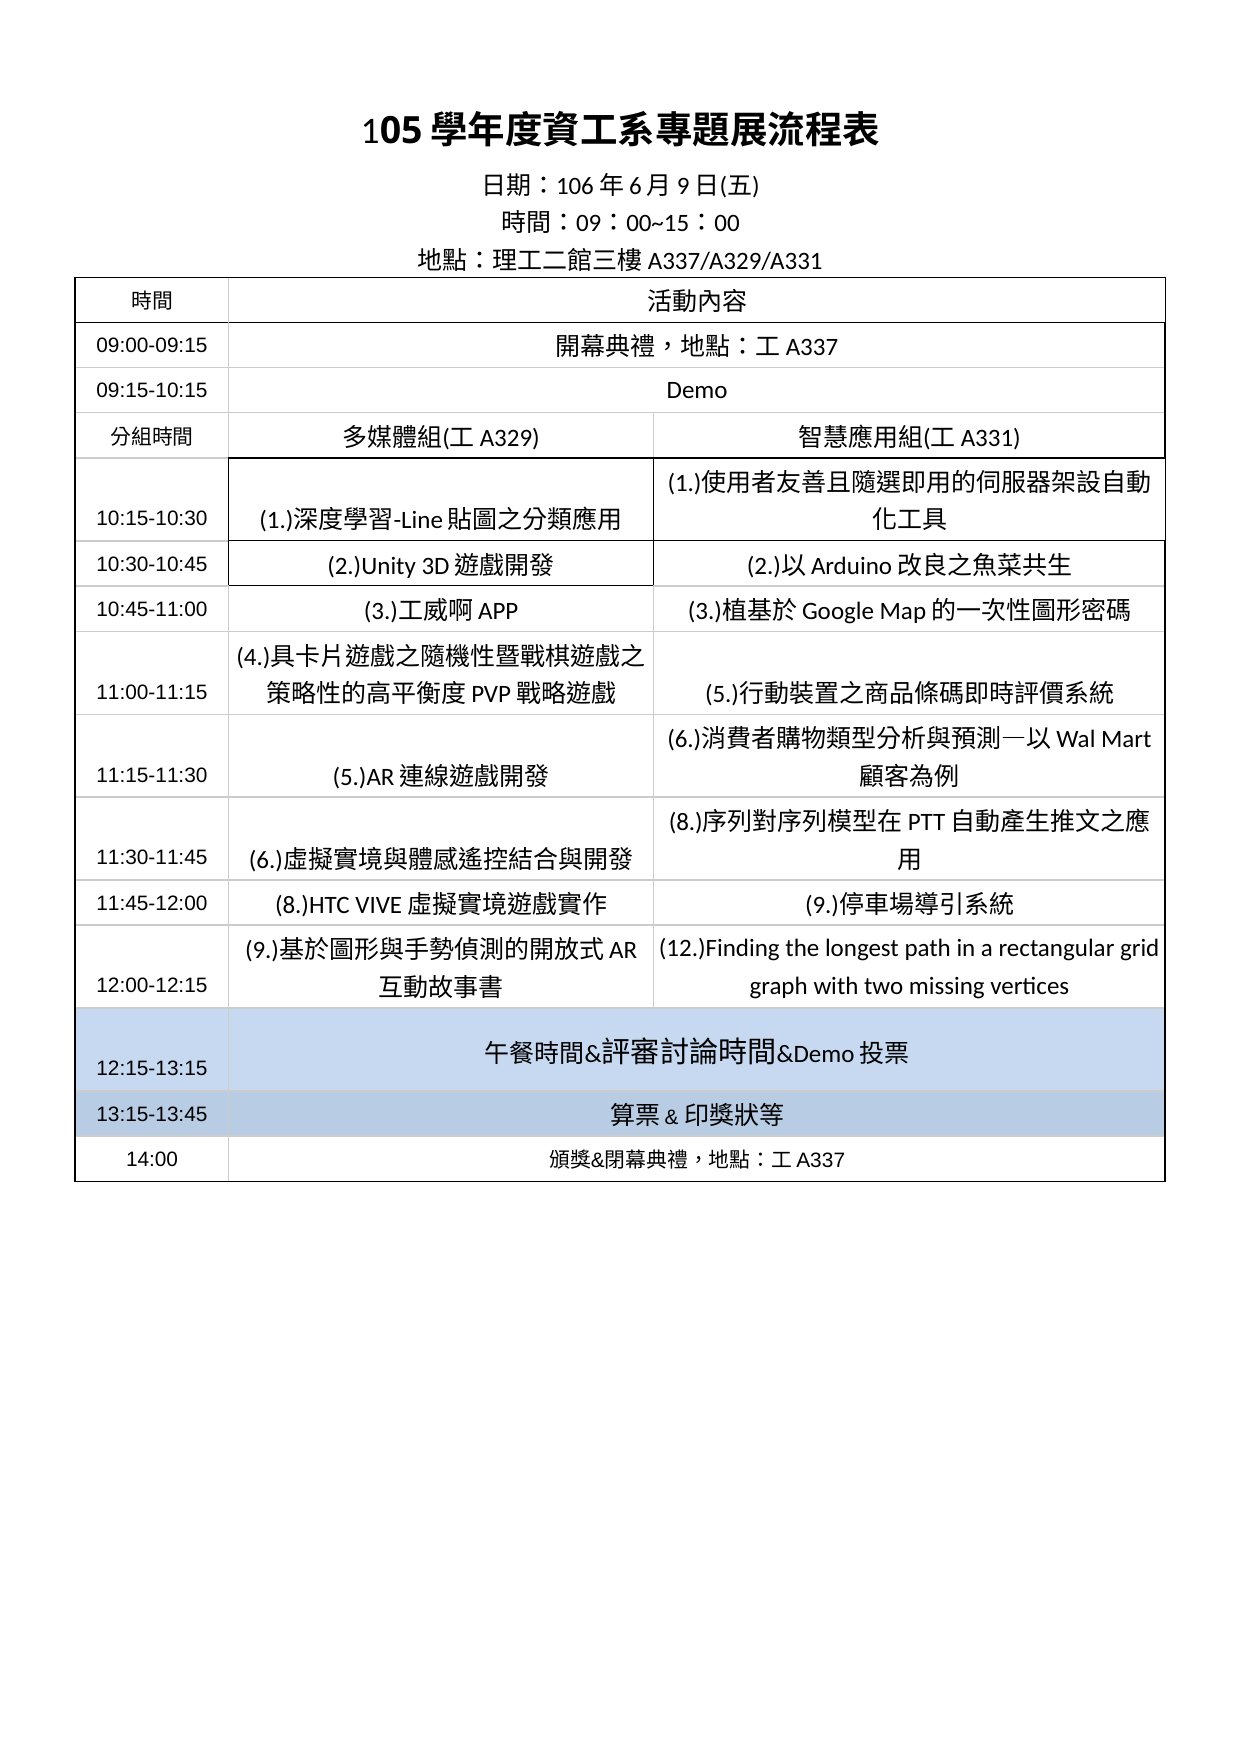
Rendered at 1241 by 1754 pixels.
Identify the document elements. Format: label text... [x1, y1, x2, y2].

text 地點：理工二館三樓A337/A329/A331 [75, 239, 1165, 277]
table_cell 多媒體組(工A329) [229, 413, 653, 457]
table_header 時間 [76, 278, 228, 322]
table_cell 09:00-09:15 [76, 323, 228, 367]
table_cell (8.)序列對序列模型在PTT自動產生推文之應用 [654, 798, 1164, 879]
table_cell (2.)Unity 3D遊戲開發 [229, 541, 653, 585]
table_cell 智慧應用組(工A331) [654, 413, 1164, 457]
table_cell 11:45-12:00 [76, 881, 228, 924]
table_cell (6.)消費者購物類型分析與預測—以Wal Mart顧客為例 [654, 715, 1164, 796]
table_cell 頒獎&閉幕典禮，地點：工A337 [229, 1137, 1164, 1181]
text 105學年度資工系專題展流程表 [75, 89, 1165, 164]
table_cell (4.)具卡片遊戲之隨機性暨戰棋遊戲之策略性的高平衡度PVP戰略遊戲 [229, 632, 653, 713]
table_cell 09:15-10:15 [76, 368, 228, 412]
table_cell (2.)以Arduino改良之魚菜共生 [654, 541, 1164, 585]
table_cell 10:30-10:45 [76, 542, 228, 585]
table_cell 11:30-11:45 [76, 798, 228, 879]
table_cell 12:00-12:15 [76, 926, 228, 1007]
table_cell 10:45-11:00 [76, 587, 228, 631]
table_cell (3.)植基於Google Map的一次性圖形密碼 [654, 587, 1164, 631]
table_cell 10:15-10:30 [76, 459, 228, 540]
table_cell (1.)使用者友善且隨選即用的伺服器架設自動化工具 [654, 459, 1165, 540]
table_cell 算票 & 印獎狀等 [229, 1092, 1164, 1135]
table_cell (3.)工威啊APP [229, 586, 653, 631]
table_cell (9.)基於圖形與手勢偵測的開放式AR互動故事書 [229, 926, 653, 1007]
table_cell (5.)行動裝置之商品條碼即時評價系統 [654, 632, 1164, 713]
table_cell 分組時間 [76, 413, 228, 457]
table_cell (9.)停車場導引系統 [654, 881, 1164, 924]
table_cell (1.)深度學習-Line貼圖之分類應用 [229, 459, 653, 540]
table_cell (6.)虛擬實境與體感遙控結合與開發 [229, 798, 653, 879]
table_cell (8.)HTC VIVE虛擬實境遊戲實作 [229, 881, 653, 924]
table_cell 13:15-13:45 [76, 1092, 228, 1135]
table_cell 11:15-11:30 [76, 715, 228, 796]
table_cell 11:00-11:15 [76, 632, 228, 713]
table_cell Demo [229, 368, 1164, 412]
table_cell 12:15-13:15 [76, 1009, 228, 1090]
table_cell 14:00 [76, 1137, 228, 1181]
table_cell (12.)Finding the longest path in a rectangular grid graph with two missing vertices [654, 926, 1164, 1007]
text 日期：106年6月9日(五) [75, 164, 1165, 202]
table_cell 開幕典禮，地點：工A337 [229, 323, 1164, 367]
table_cell 午餐時間&評審討論時間&Demo投票 [229, 1009, 1164, 1090]
table_cell (5.)AR連線遊戲開發 [229, 715, 653, 796]
text 時間：09：00~15：00 [75, 202, 1165, 239]
table_header 活動內容 [229, 278, 1165, 322]
